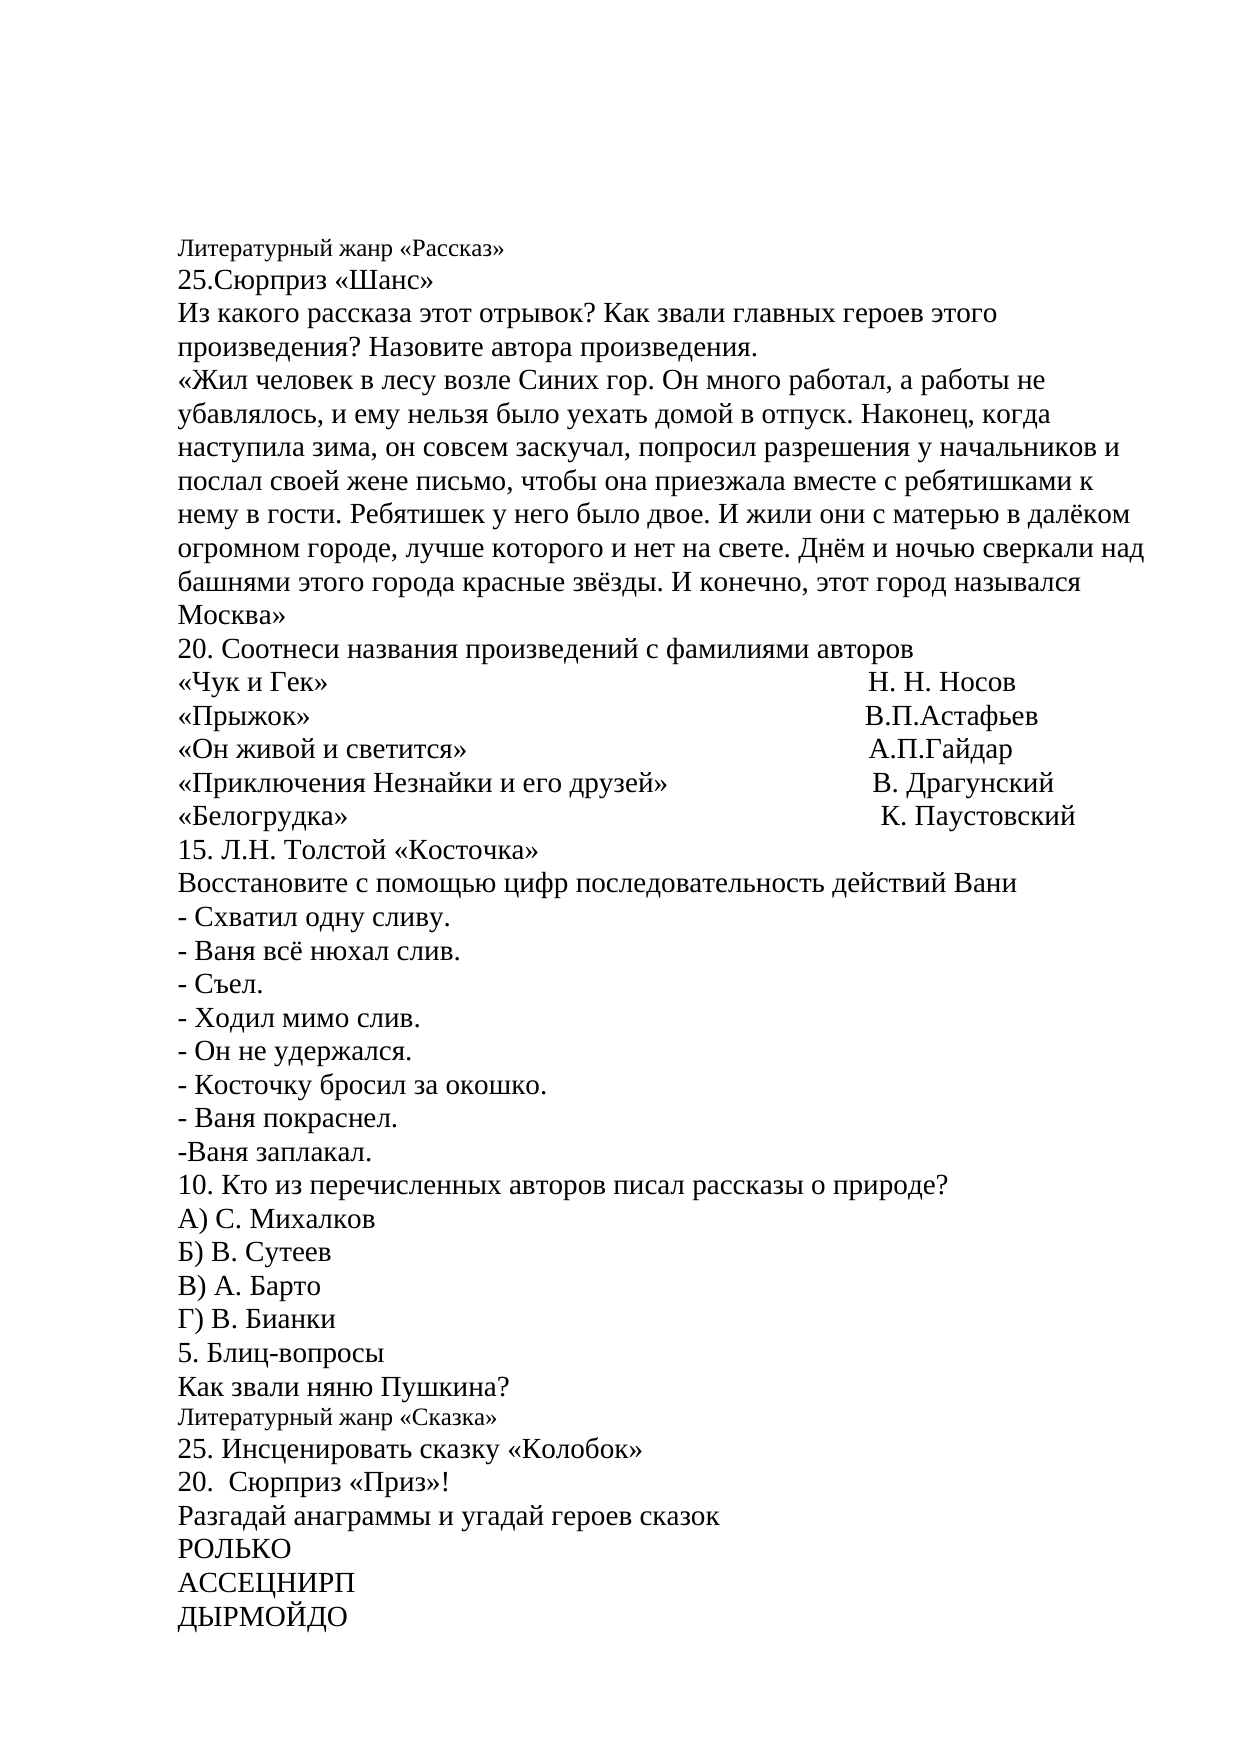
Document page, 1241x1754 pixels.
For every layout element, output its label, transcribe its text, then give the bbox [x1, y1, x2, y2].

text - Косточку бросил за окошко. [177, 1067, 1152, 1100]
text - Съел. [177, 966, 1152, 1000]
text 5. Блиц-вопросы [177, 1335, 1152, 1369]
text Разгадай анаграммы и угадай героев сказок [177, 1498, 1152, 1532]
text Б) В. Сутеев [177, 1234, 1152, 1268]
text - Ваня всё нюхал слив. [177, 933, 1152, 966]
text - Схватил одну сливу. [177, 899, 1152, 933]
text «Чук и Гек» Н. Н. Носов [177, 664, 1152, 698]
text «Жил человек в лесу возле Синих гор. Он много работал, а работы не убавлялось, и ему нельзя было уехать домой в отпуск. Наконец, когда наступила зима, он совсем заскучал, попросил разрешения у начальников и послал своей жене письмо, чтобы она приезжала вместе с ребятишками к нему в гости. Ребятишек у него было двое. И жили они с матерью в далёком огромном городе, лучше которого и нет на свете. Днём и ночью сверкали над башнями этого города красные звёзды. И конечно, этот город назывался Москва» [177, 362, 1152, 631]
text АССЕЦНИРП [177, 1565, 1152, 1599]
text 10. Кто из перечисленных авторов писал рассказы о природе? [177, 1167, 1152, 1201]
text - Он не удержался. [177, 1033, 1152, 1067]
text Как звали няню Пушкина? [177, 1369, 1152, 1402]
text - Ходил мимо слив. [177, 1000, 1152, 1033]
text 25.Сюрприз «Шанс» [177, 262, 1152, 295]
text В) А. Барто [177, 1268, 1152, 1302]
text 20. Сюрприз «Приз»! [177, 1464, 1152, 1498]
text 20. Соотнеси названия произведений с фамилиями авторов [177, 631, 1152, 664]
text Г) В. Бианки [177, 1302, 1152, 1335]
text Литературный жанр «Рассказ» [177, 233, 1152, 262]
text 25. Инсценировать сказку «Колобок» [177, 1431, 1152, 1464]
text ДЫРМОЙДО [177, 1599, 1152, 1632]
text Литературный жанр «Сказка» [177, 1402, 1152, 1431]
text «Он живой и светится» А.П.Гайдар [177, 731, 1152, 765]
text 15. Л.Н. Толстой «Косточка» [177, 832, 1152, 866]
text А) С. Михалков [177, 1201, 1152, 1234]
text -Ваня заплакал. [177, 1134, 1152, 1167]
text РОЛЬКО [177, 1532, 1152, 1565]
text «Прыжок» В.П.Астафьев [177, 698, 1152, 731]
text Восстановите с помощью цифр последовательность действий Вани [177, 866, 1152, 899]
text - Ваня покраснел. [177, 1100, 1152, 1134]
text «Белогрудка» К. Паустовский [177, 798, 1152, 832]
text Из какого рассказа этот отрывок? Как звали главных героев этого произведения? Назовите автора произведения. [177, 295, 1152, 362]
text «Приключения Незнайки и его друзей» В. Драгунский [177, 765, 1152, 798]
